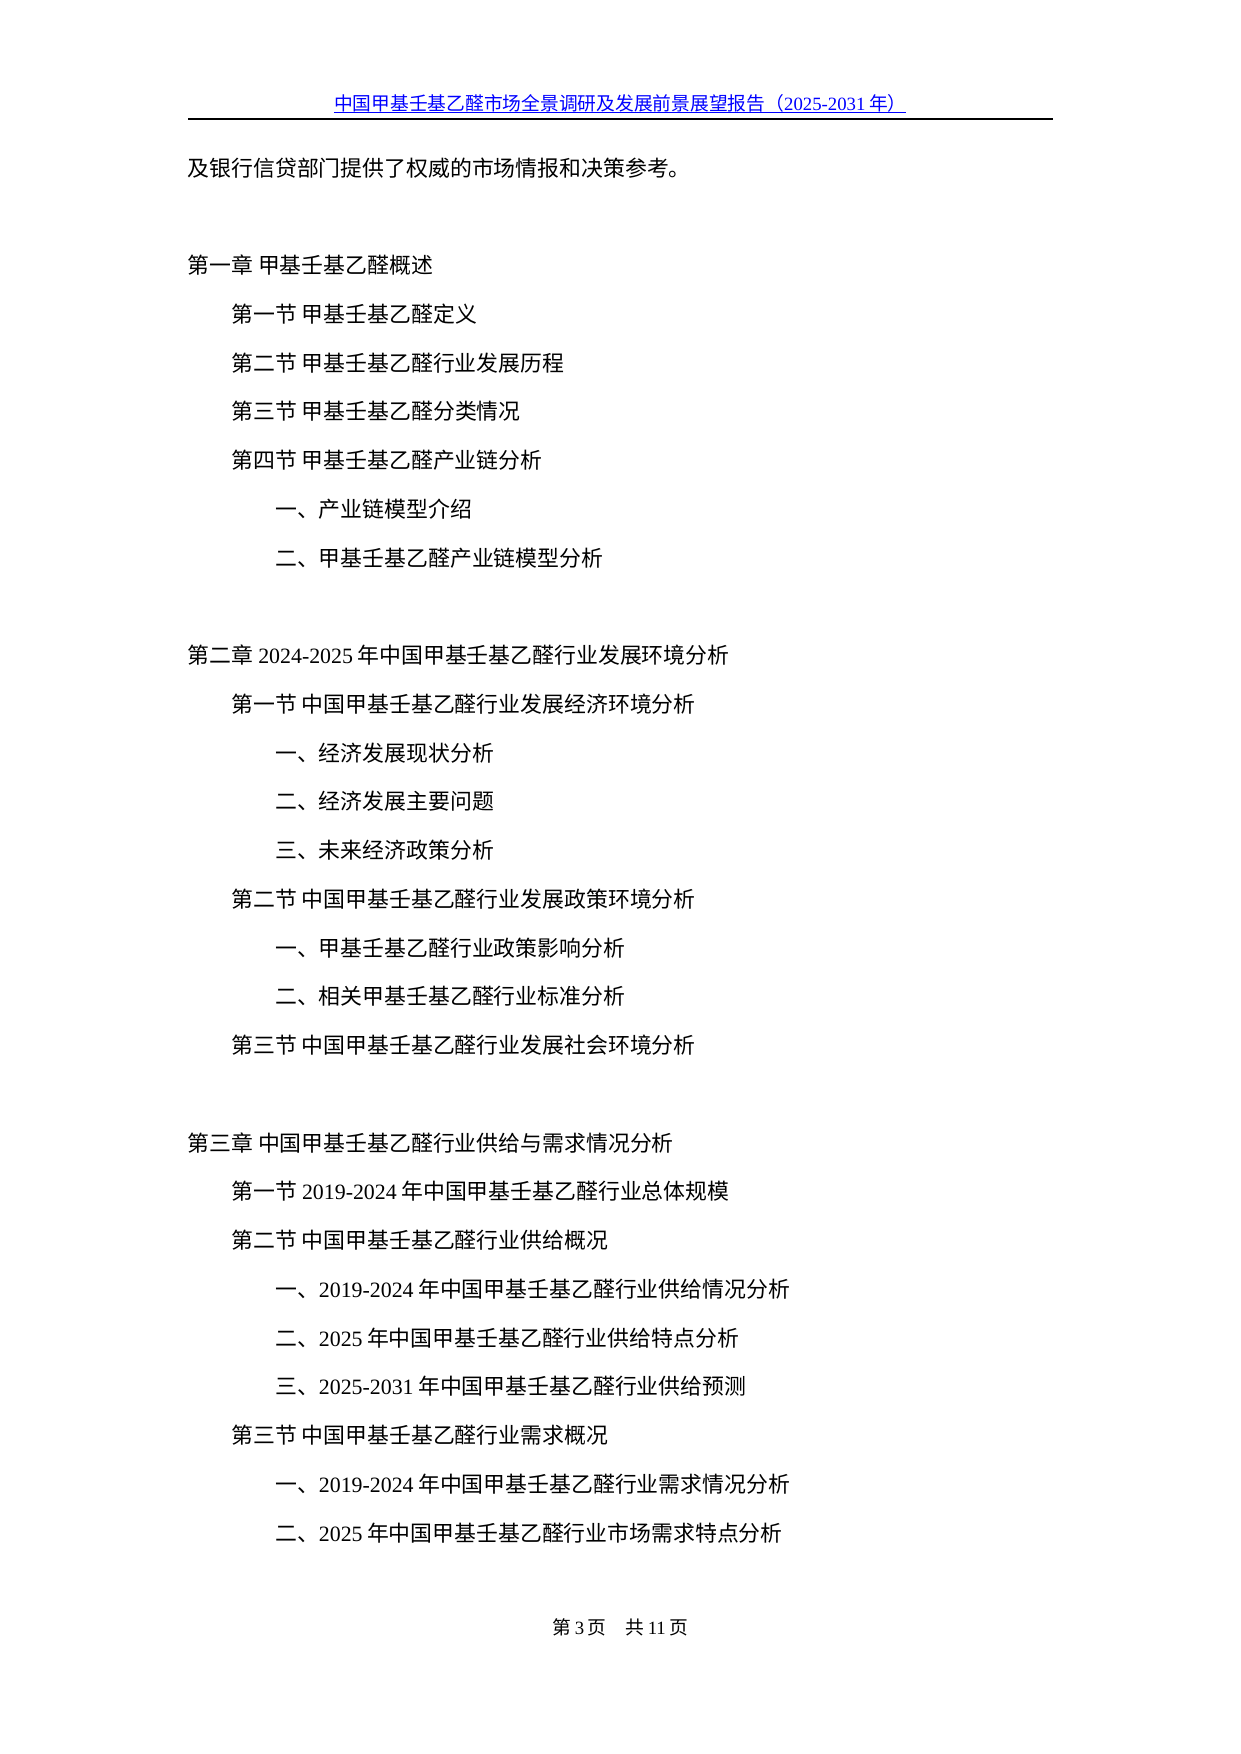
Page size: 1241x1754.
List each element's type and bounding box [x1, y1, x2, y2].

text [187, 150, 1053, 1548]
